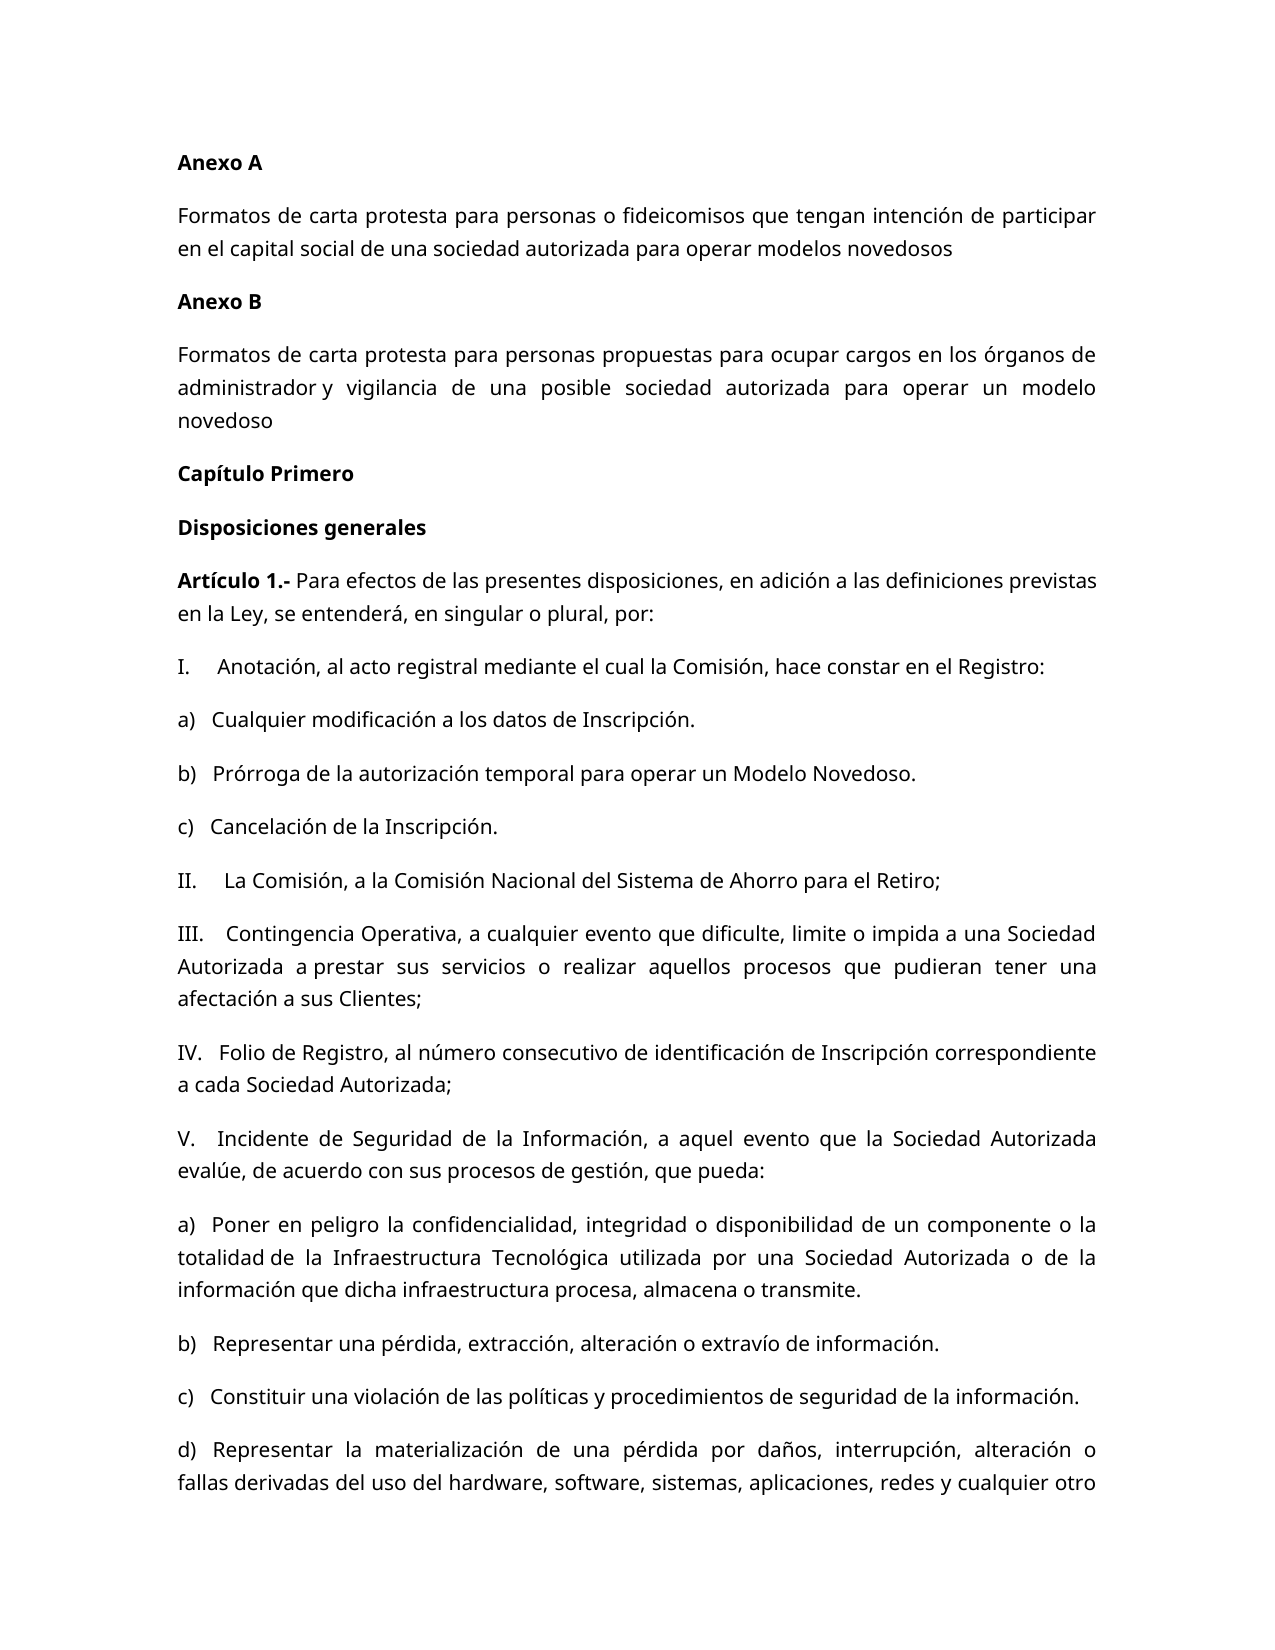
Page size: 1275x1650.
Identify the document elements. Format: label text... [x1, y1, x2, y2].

text Artículo 1.- Para efectos de las presentes disposiciones, en adición a las definiciones previstas en la Ley, se entenderá, en singular o plural, por: [177, 566, 1098, 627]
text Disposiciones generales [177, 513, 1098, 541]
text V. Incidente de Seguridad de la Información, a aquel evento que la Sociedad Autorizada evalúe, de acuerdo con sus procesos de gestión, que pueda: [177, 1124, 1098, 1185]
text I. Anotación, al acto registral mediante el cual la Comisión, hace constar en el Registro: [177, 652, 1098, 681]
text Formatos de carta protesta para personas propuestas para ocupar cargos en los órganos de administrador y vigilancia de una posible sociedad autorizada para operar un modelo novedoso [177, 341, 1098, 434]
text b) Representar una pérdida, extracción, alteración o extravío de información. [177, 1329, 1098, 1357]
text IV. Folio de Registro, al número consecutivo de identificación de Inscripción correspondiente a cada Sociedad Autorizada; [177, 1038, 1098, 1099]
text a) Poner en peligro la confidencialidad, integridad o disponibilidad de un componente o la totalidad de la Infraestructura Tecnológica utilizada por una Sociedad Autorizada o de la información que dicha infraestructura procesa, almacena o transmite. [177, 1210, 1098, 1304]
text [177, 1436, 1098, 1497]
text II. La Comisión, a la Comisión Nacional del Sistema de Ahorro para el Retiro; [177, 866, 1098, 894]
text a) Cualquier modificación a los datos de Inscripción. [177, 706, 1098, 734]
text c) Cancelación de la Inscripción. [177, 812, 1098, 841]
text Capítulo Primero [177, 459, 1098, 488]
text Anexo B [177, 287, 1098, 316]
text III. Contingencia Operativa, a cualquier evento que dificulte, limite o impida a una Sociedad Autorizada a prestar sus servicios o realizar aquellos procesos que pudieran tener una afectación a sus Clientes; [177, 919, 1098, 1013]
text c) Constituir una violación de las políticas y procedimientos de seguridad de la información. [177, 1382, 1098, 1411]
text b) Prórroga de la autorización temporal para operar un Modelo Novedoso. [177, 759, 1098, 787]
text Formatos de carta protesta para personas o fideicomisos que tengan intención de participar en el capital social de una sociedad autorizada para operar modelos novedosos [177, 201, 1098, 262]
text Anexo A [177, 148, 1098, 176]
